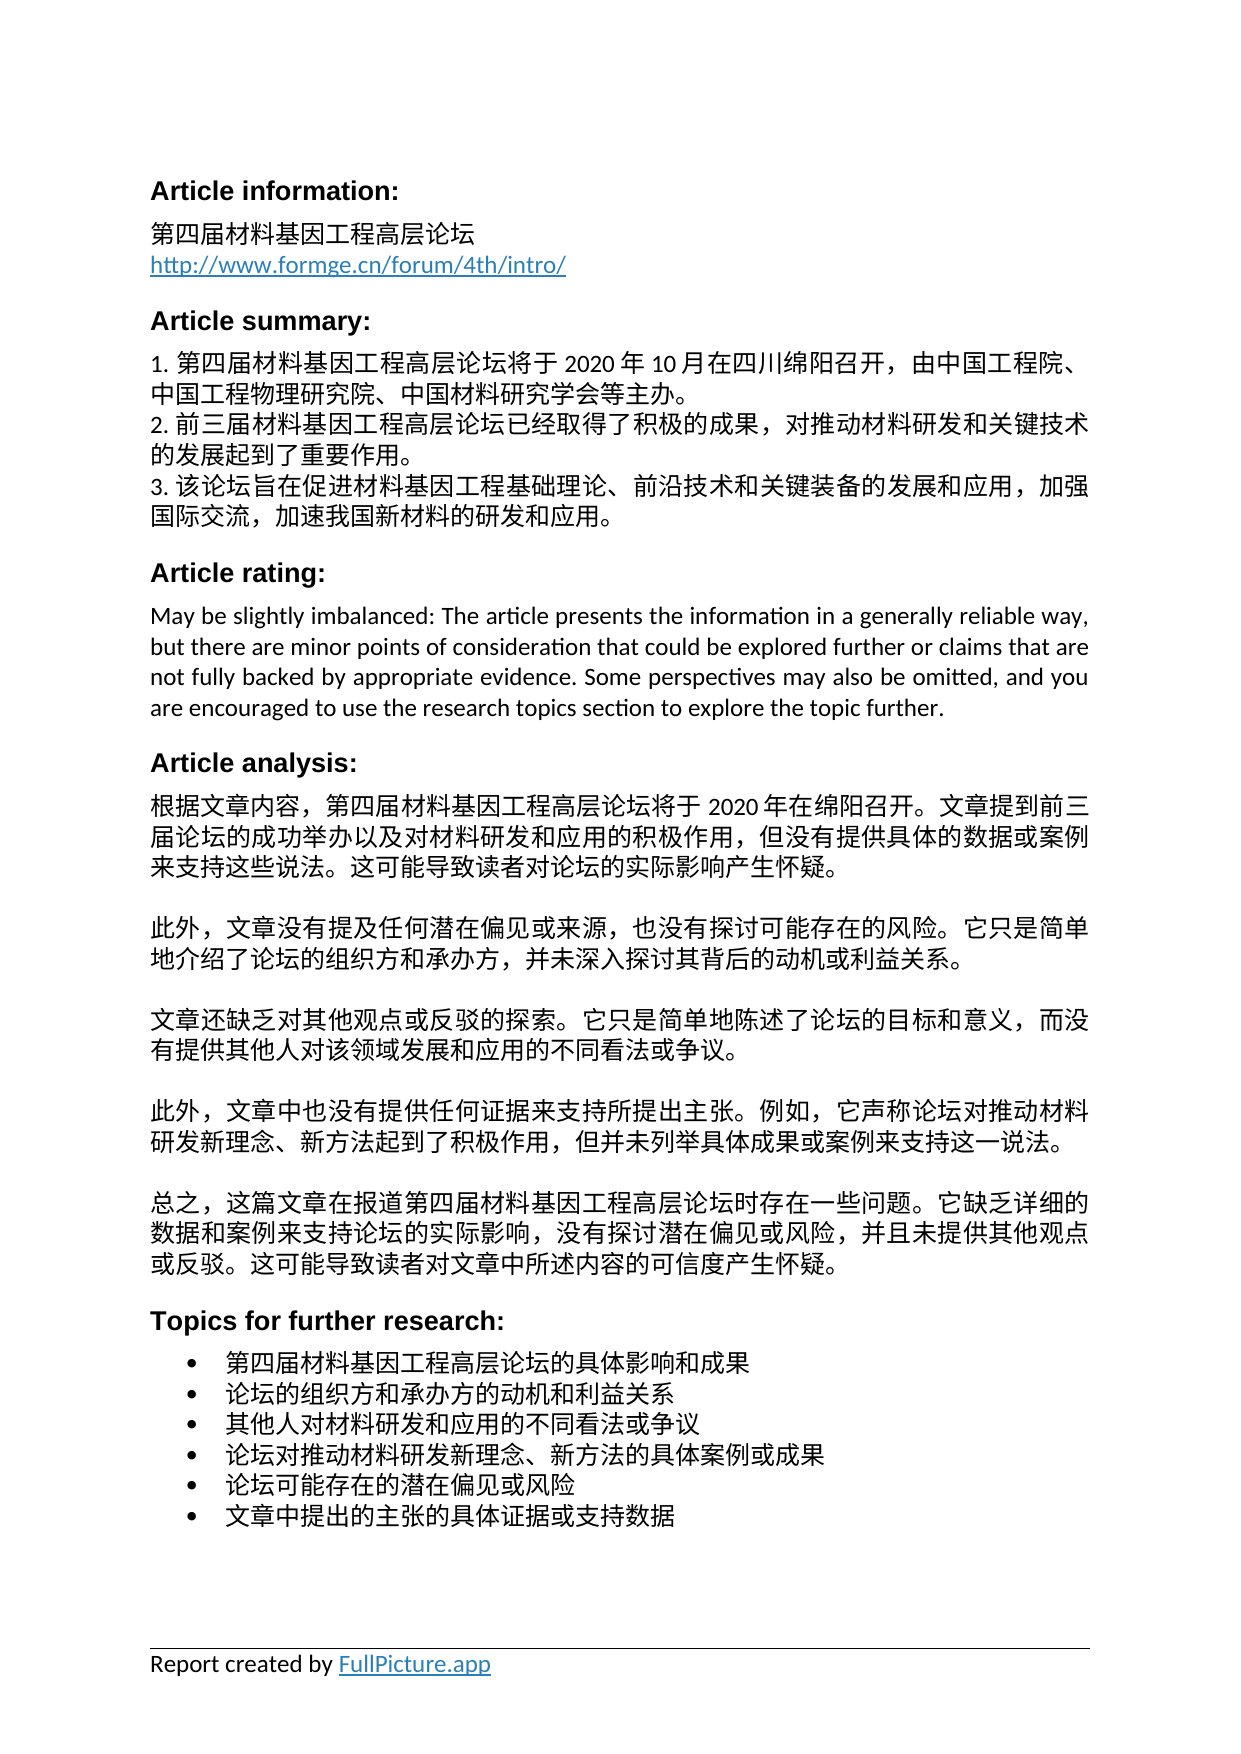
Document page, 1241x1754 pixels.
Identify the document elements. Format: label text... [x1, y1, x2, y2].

text 3. 该论坛旨在促进材料基因工程基础理论、前沿技术和关键装备的发展和应用，加强国际交流，加速我国新材料的研发和应用。 [150, 471, 1090, 532]
text 此外，文章中也没有提供任何证据来支持所提出主张。例如，它声称论坛对推动材料研发新理念、新方法起到了积极作用，但并未列举具体成果或案例来支持这一说法。 [150, 1096, 1090, 1157]
list 论坛的组织方和承办方的动机和利益关系 [187, 1379, 1090, 1409]
list 其他人对材料研发和应用的不同看法或争议 [187, 1409, 1090, 1440]
list 第四届材料基因工程高层论坛的具体影响和成果 [187, 1348, 1090, 1379]
text 1. 第四届材料基因工程高层论坛将于2020年10月在四川绵阳召开，由中国工程院、中国工程物理研究院、中国材料研究学会等主办。 [150, 348, 1090, 409]
list 论坛对推动材料研发新理念、新方法的具体案例或成果 [187, 1440, 1090, 1470]
list 文章中提出的主张的具体证据或支持数据 [187, 1501, 1090, 1531]
subtitle Article information: [150, 175, 1090, 206]
text 总之，这篇文章在报道第四届材料基因工程高层论坛时存在一些问题。它缺乏详细的数据和案例来支持论坛的实际影响，没有探讨潜在偏见或风险，并且未提供其他观点或反驳。这可能导致读者对文章中所述内容的可信度产生怀疑。 [150, 1188, 1090, 1279]
text 2. 前三届材料基因工程高层论坛已经取得了积极的成果，对推动材料研发和关键技术的发展起到了重要作用。 [150, 409, 1090, 471]
subtitle Article rating: [150, 557, 1090, 588]
list 论坛可能存在的潜在偏见或风险 [187, 1470, 1090, 1501]
subtitle Topics for further research: [150, 1304, 1090, 1336]
subtitle Article analysis: [150, 747, 1090, 779]
text 此外，文章没有提及任何潜在偏见或来源，也没有探讨可能存在的风险。它只是简单地介绍了论坛的组织方和承办方，并未深入探讨其背后的动机或利益关系。 [150, 913, 1090, 974]
text 根据文章内容，第四届材料基因工程高层论坛将于2020年在绵阳召开。文章提到前三届论坛的成功举办以及对材料研发和应用的积极作用，但没有提供具体的数据或案例来支持这些说法。这可能导致读者对论坛的实际影响产生怀疑。 [150, 791, 1090, 883]
text 第四届材料基因工程高层论坛http://www.formge.cn/forum/4th/intro/ [150, 219, 1090, 280]
subtitle Article summary: [150, 305, 1090, 336]
text May be slightly imbalanced: The article presents the information in a generally reliable way, but there are minor points of consideration that could be explored further or claims that are not fully backed by appropriate evidence. Some perspectives may also be omitted, and you are encouraged to use the research topics section to explore the topic further. [150, 600, 1090, 722]
text 文章还缺乏对其他观点或反驳的探索。它只是简单地陈述了论坛的目标和意义，而没有提供其他人对该领域发展和应用的不同看法或争议。 [150, 1005, 1090, 1066]
